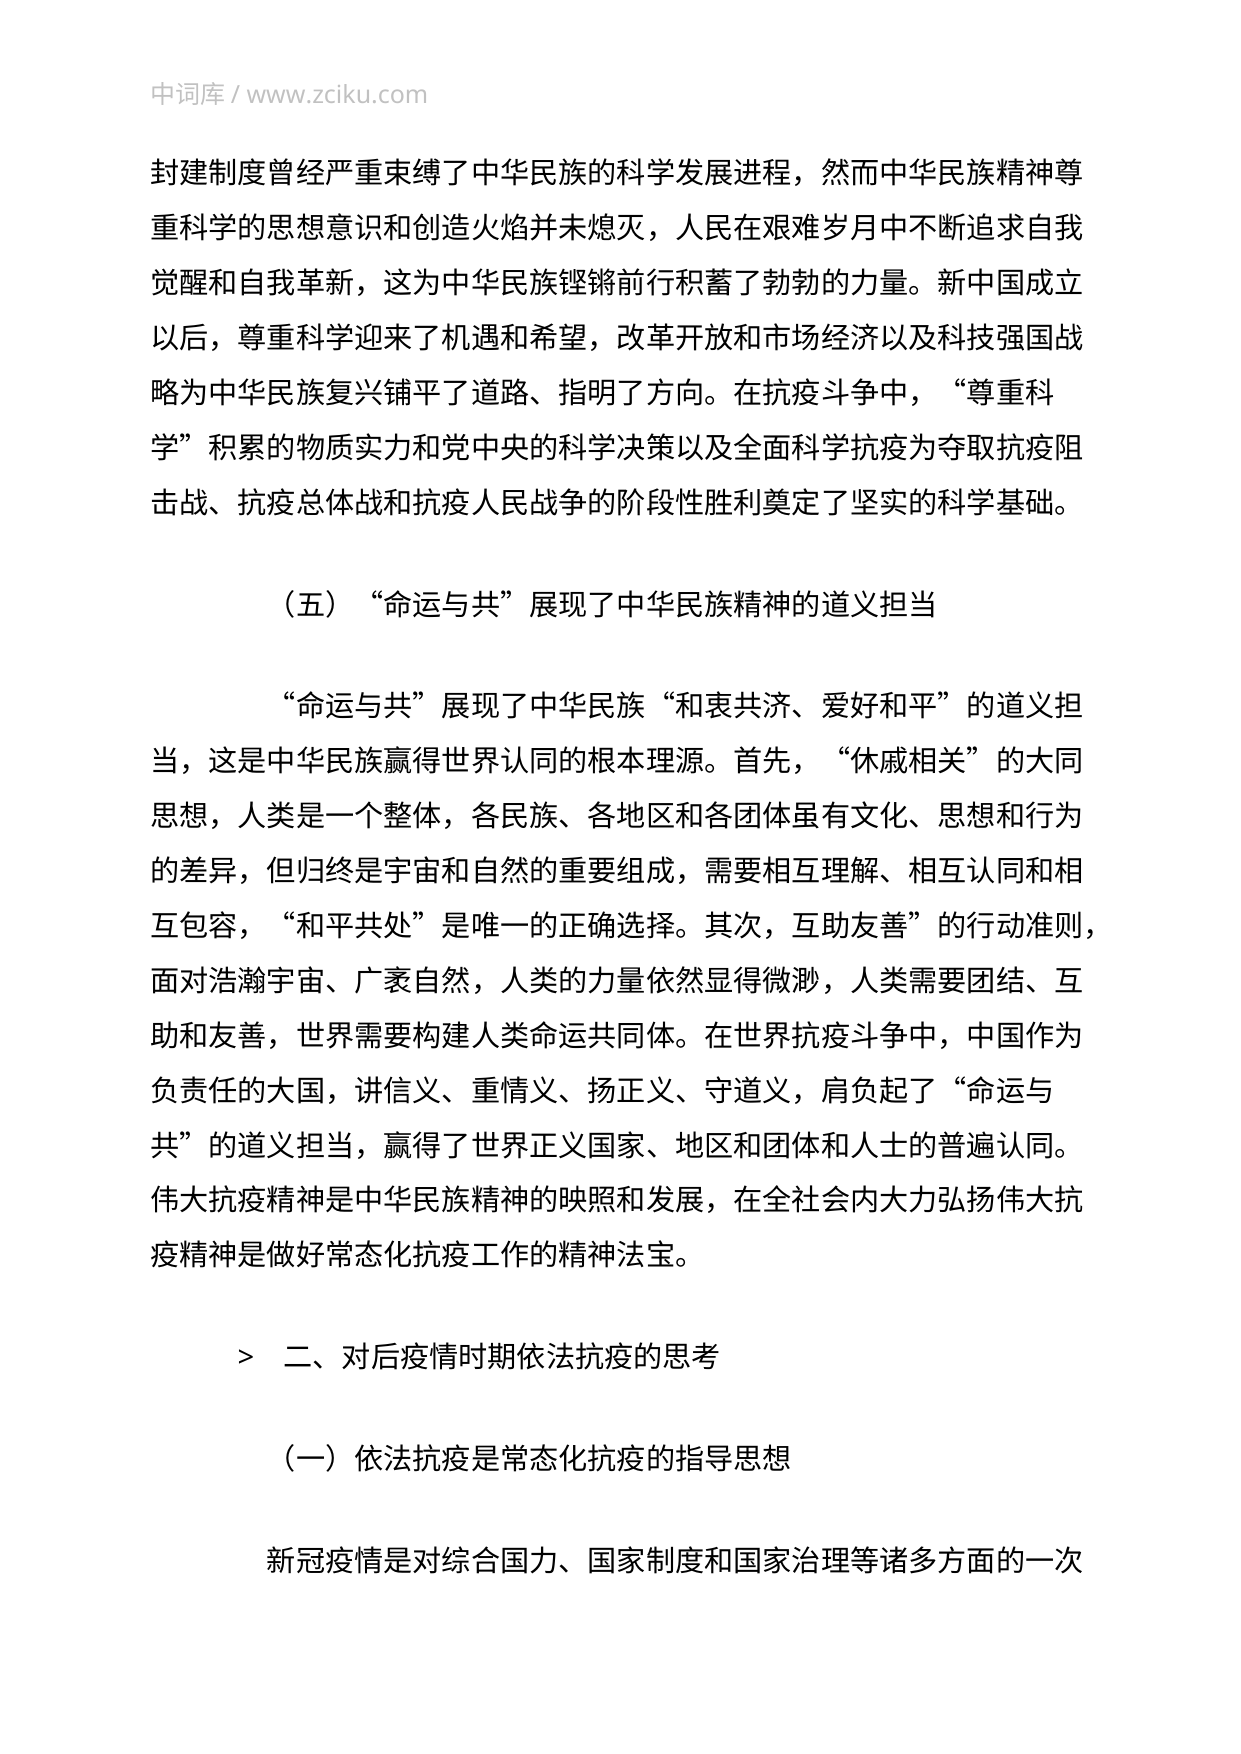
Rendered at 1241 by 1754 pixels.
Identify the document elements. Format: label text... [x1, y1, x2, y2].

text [150, 150, 1090, 522]
text > 二、对后疫情时期依法抗疫的思考 [150, 1334, 1090, 1376]
text （一）依法抗疫是常态化抗疫的指导思想 [150, 1436, 1090, 1478]
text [150, 1537, 1090, 1580]
text “命运与共”展现了中华民族“和衷共济、爱好和平”的道义担当，这是中华民族赢得世界认同的根本理源。首先，“休戚相关”的大同思想，人类是一个整体，各民族、各地区和各团体虽有文化、思想和行为的差异，但归终是宇宙和自然的重要组成，需要相互理解、相互认同和相互包容，“和平共处”是唯一的正确选择。其次，互助友善”的行动准则，面对浩瀚宇宙、广袤自然，人类的力量依然显得微渺，人类需要团结、互助和友善，世界需要构建人类命运共同体。在世界抗疫斗争中，中国作为负责任的大国，讲信义、重情义、扬正义、守道义，肩负起了“命运与共”的道义担当，赢得了世界正义国家、地区和团体和人士的普遍认同。伟大抗疫精神是中华民族精神的映照和发展，在全社会内大力弘扬伟大抗疫精神是做好常态化抗疫工作的精神法宝。 [150, 683, 1090, 1274]
text （五）“命运与共”展现了中华民族精神的道义担当 [150, 581, 1090, 623]
